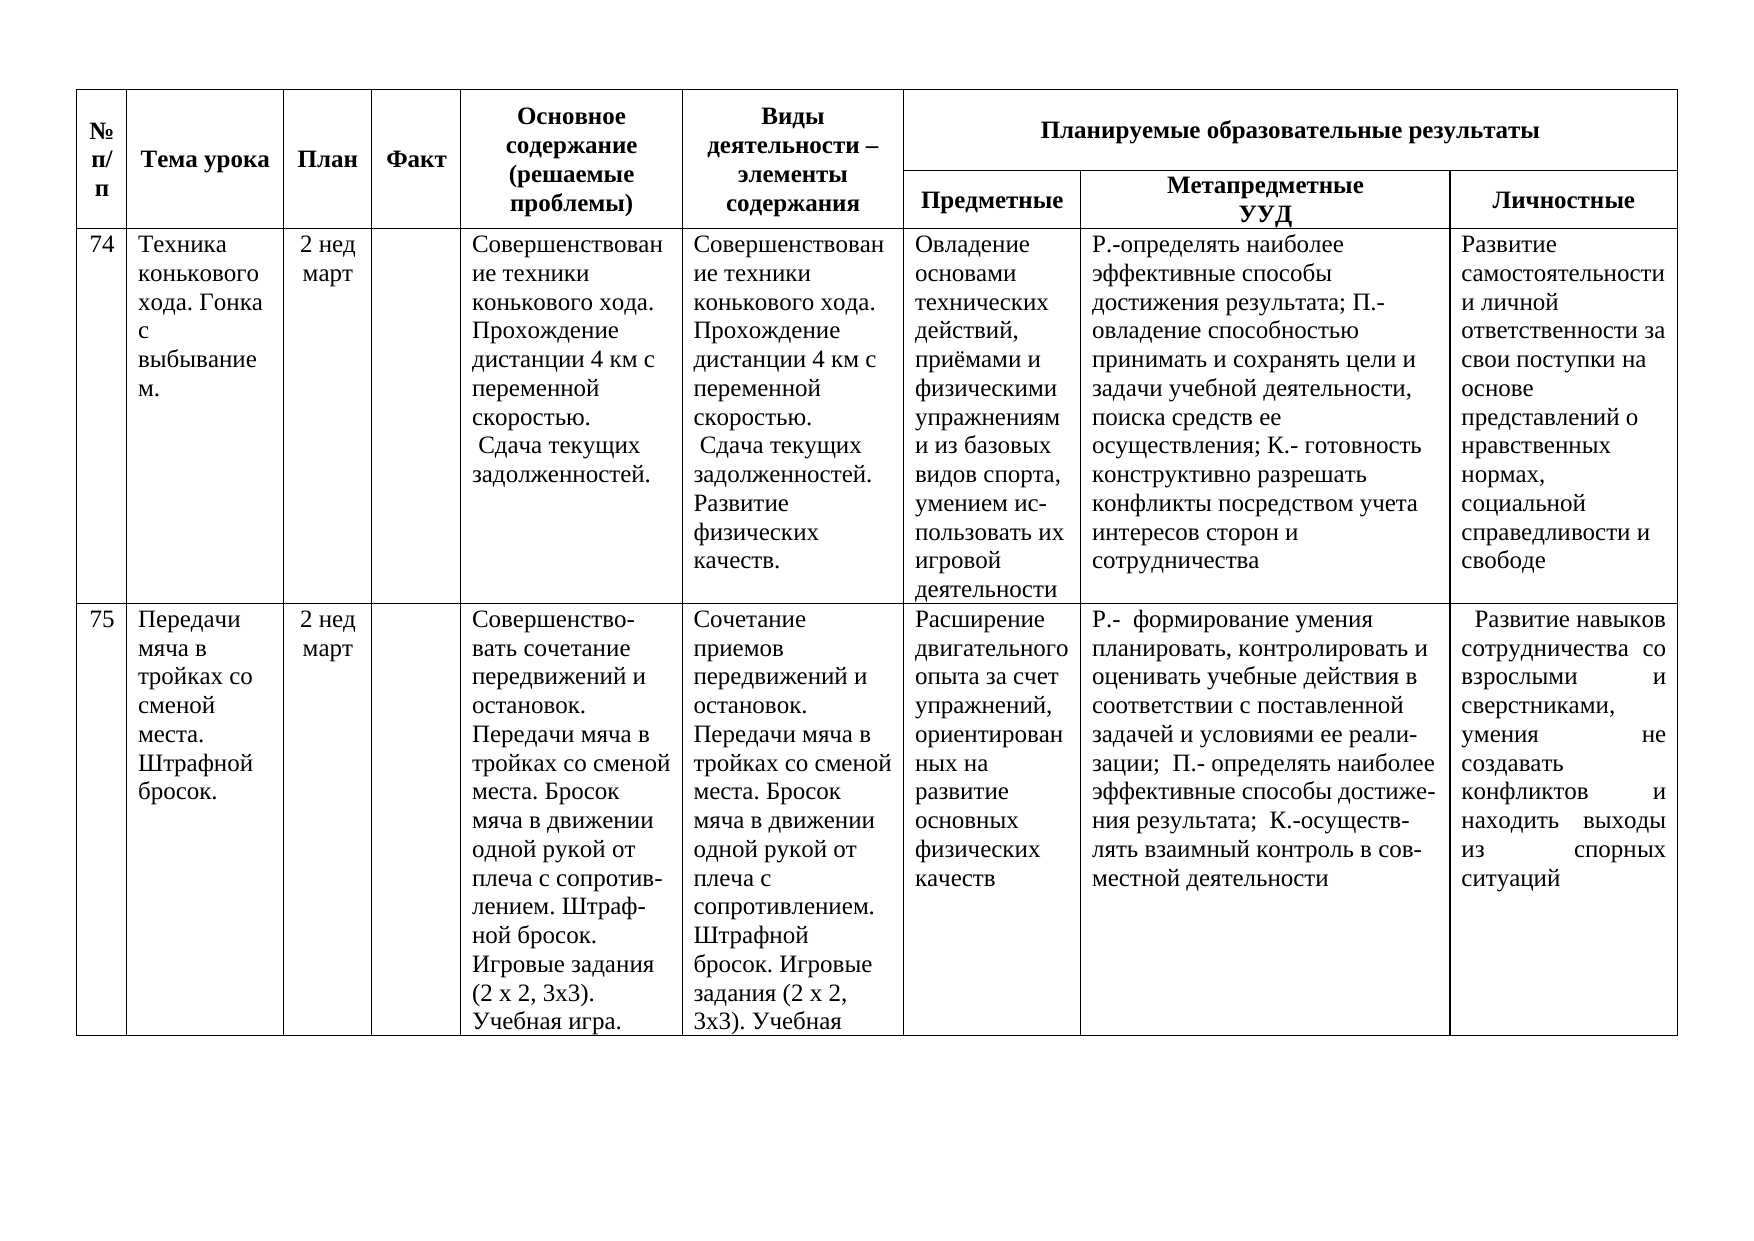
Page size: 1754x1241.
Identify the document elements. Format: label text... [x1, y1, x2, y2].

table_cell Метапредметные УУД [1081, 171, 1449, 228]
table_cell Развитие навыков сотрудничества со взрослыми и сверстниками, умения не создавать конфликтов и находить выходы из спорных ситуаций [1451, 604, 1677, 1035]
table_cell Развитие самостоятельности и личной ответственности за свои поступки на основе представлений о нравственных нормах, социальной справедливости и свободе [1451, 229, 1677, 603]
table_cell Овладение основами технических действий, приёмами и физическими упражнениями из базовых видов спорта, умением ис-пользовать их игровой деятельности [904, 229, 1080, 603]
table_header Факт [372, 90, 460, 228]
table_cell 74 [77, 229, 126, 603]
table_cell Личностные [1451, 171, 1677, 228]
table_cell Совершенствование техники конькового хода. Прохождение дистанции 4 км с переменной скоростью. Сдача текущих задолженностей. [461, 229, 682, 603]
table_cell [372, 604, 460, 1035]
table_header План [284, 90, 371, 228]
table_cell 2 нед март [284, 604, 371, 1035]
table_header Планируемые образовательные результаты [904, 90, 1677, 169]
table_cell Предметные [904, 171, 1080, 228]
table_cell Р.- формирование умения планировать, контролировать и оценивать учебные действия в соответствии с поставленной задачей и условиями ее реали-зации; П.- определять наиболее эффективные способы достиже-ния результата; К.-осуществ-лять взаимный контроль в сов-местной деятельности [1081, 604, 1449, 1035]
table_cell Расширение двигательного опыта за счет упражнений, ориентированных на развитие основных физических качеств [904, 604, 1080, 1035]
table_cell Совершенство-вать сочетание передвижений и остановок. Передачи мяча в тройках со сменой места. Бросок мяча в движении одной рукой от плеча с сопротив-лением. Штраф-ной бросок. Игровые задания (2 х 2, 3х3). Учебная игра. [461, 604, 682, 1035]
table_cell Р.-определять наиболее эффективные способы достижения результата; П.-овладение способностью принимать и сохранять цели и задачи учебной деятельности, поиска средств ее осуществления; К.- готовность конструктивно разрешать конфликты посредством учета интересов сторон и сотрудничества [1081, 229, 1449, 603]
table_cell Передачи мяча в тройках со сменой места. Штрафной бросок. [127, 604, 283, 1035]
table_header Основное содержание (решаемые проблемы) [461, 90, 682, 228]
table_cell Совершенствование техники конькового хода. Прохождение дистанции 4 км с переменной скоростью. Сдача текущих задолженностей. Развитие физических качеств. [683, 229, 903, 603]
table_cell 75 [77, 604, 126, 1035]
table_header Тема урока [127, 90, 283, 228]
table_header Виды деятельности – элементы содержания [683, 90, 903, 228]
table_cell Техника конькового хода. Гонка с выбыванием. [127, 229, 283, 603]
table_cell [372, 229, 460, 603]
table_header № п/п [77, 90, 126, 228]
table_cell 2 нед март [284, 229, 371, 603]
